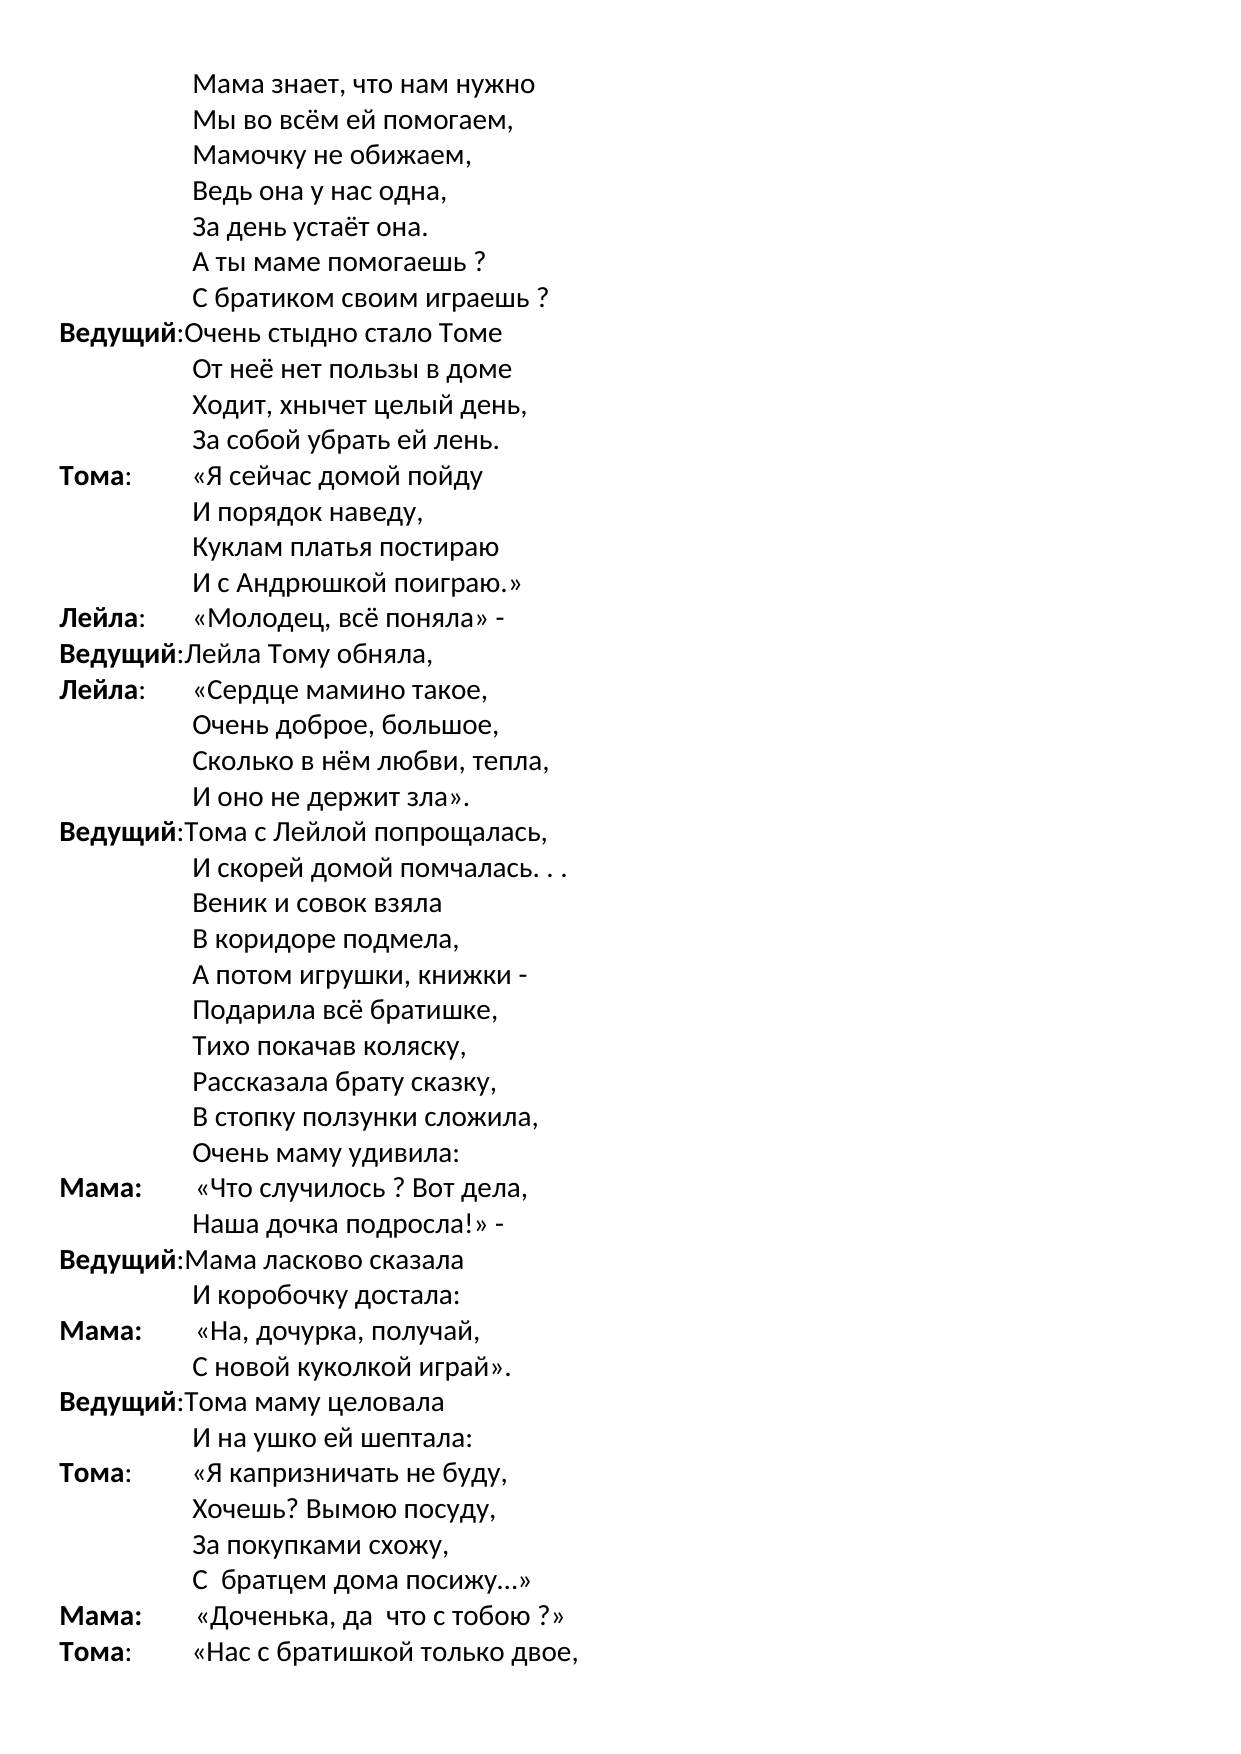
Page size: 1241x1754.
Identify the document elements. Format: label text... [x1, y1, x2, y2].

text И коробочку достала: [59, 1276, 1196, 1312]
text Наша дочка подросла!» - [59, 1205, 1196, 1241]
text И скорей домой помчалась. . . [59, 849, 1196, 884]
text За покупками схожу, [59, 1526, 1196, 1561]
text Мама: «Доченька, да что с тобою ?» [59, 1597, 1196, 1633]
text Мама: «Что случилось ? Вот дела, [59, 1169, 1196, 1205]
text И с Андрюшкой поиграю.» [59, 564, 1196, 599]
text А ты маме помогаешь ? [59, 243, 1196, 279]
text Очень маму удивила: [59, 1134, 1196, 1169]
text Тома: «Я сейчас домой пойду [59, 457, 1196, 493]
text В коридоре подмела, [59, 920, 1196, 956]
text Мы во всём ей помогаем, [59, 101, 1196, 136]
text И порядок наведу, [59, 493, 1196, 528]
text Мама: «На, дочурка, получай, [59, 1312, 1196, 1348]
text Ходит, хнычет целый день, [59, 386, 1196, 421]
text Ведущий:Тома маму целовала [59, 1383, 1196, 1419]
text За день устаёт она. [59, 208, 1196, 243]
text Ведущий:Очень стыдно стало Томе [59, 314, 1196, 350]
text Тихо покачав коляску, [59, 1027, 1196, 1063]
text Куклам платья постираю [59, 528, 1196, 564]
text С новой куколкой играй». [59, 1348, 1196, 1383]
text Тома: «Нас с братишкой только двое, [59, 1633, 1196, 1668]
text С братцем дома посижу…» [59, 1561, 1196, 1597]
text Мамочку не обижаем, [59, 136, 1196, 172]
text С братиком своим играешь ? [59, 279, 1196, 314]
text Ведущий:Мама ласково сказала [59, 1241, 1196, 1276]
text Рассказала брату сказку, [59, 1063, 1196, 1098]
text За собой убрать ей лень. [59, 421, 1196, 457]
text Веник и совок взяла [59, 884, 1196, 920]
text И на ушко ей шептала: [59, 1419, 1196, 1454]
text Очень доброе, большое, [59, 706, 1196, 742]
text От неё нет пользы в доме [59, 350, 1196, 386]
text Подарила всё братишке, [59, 991, 1196, 1027]
text Лейла: «Молодец, всё поняла» - [59, 599, 1196, 635]
text И оно не держит зла». [59, 778, 1196, 813]
text Ведущий:Лейла Тому обняла, [59, 635, 1196, 671]
text Хочешь? Вымою посуду, [59, 1490, 1196, 1526]
text А потом игрушки, книжки - [59, 956, 1196, 991]
text Тома: «Я капризничать не буду, [59, 1454, 1196, 1490]
text Ведь она у нас одна, [59, 172, 1196, 208]
text В стопку ползунки сложила, [59, 1098, 1196, 1134]
text Сколько в нём любви, тепла, [59, 742, 1196, 778]
text Мама знает, что нам нужно [59, 65, 1196, 101]
text Ведущий:Тома с Лейлой попрощалась, [59, 813, 1196, 849]
text Лейла: «Сердце мамино такое, [59, 671, 1196, 706]
